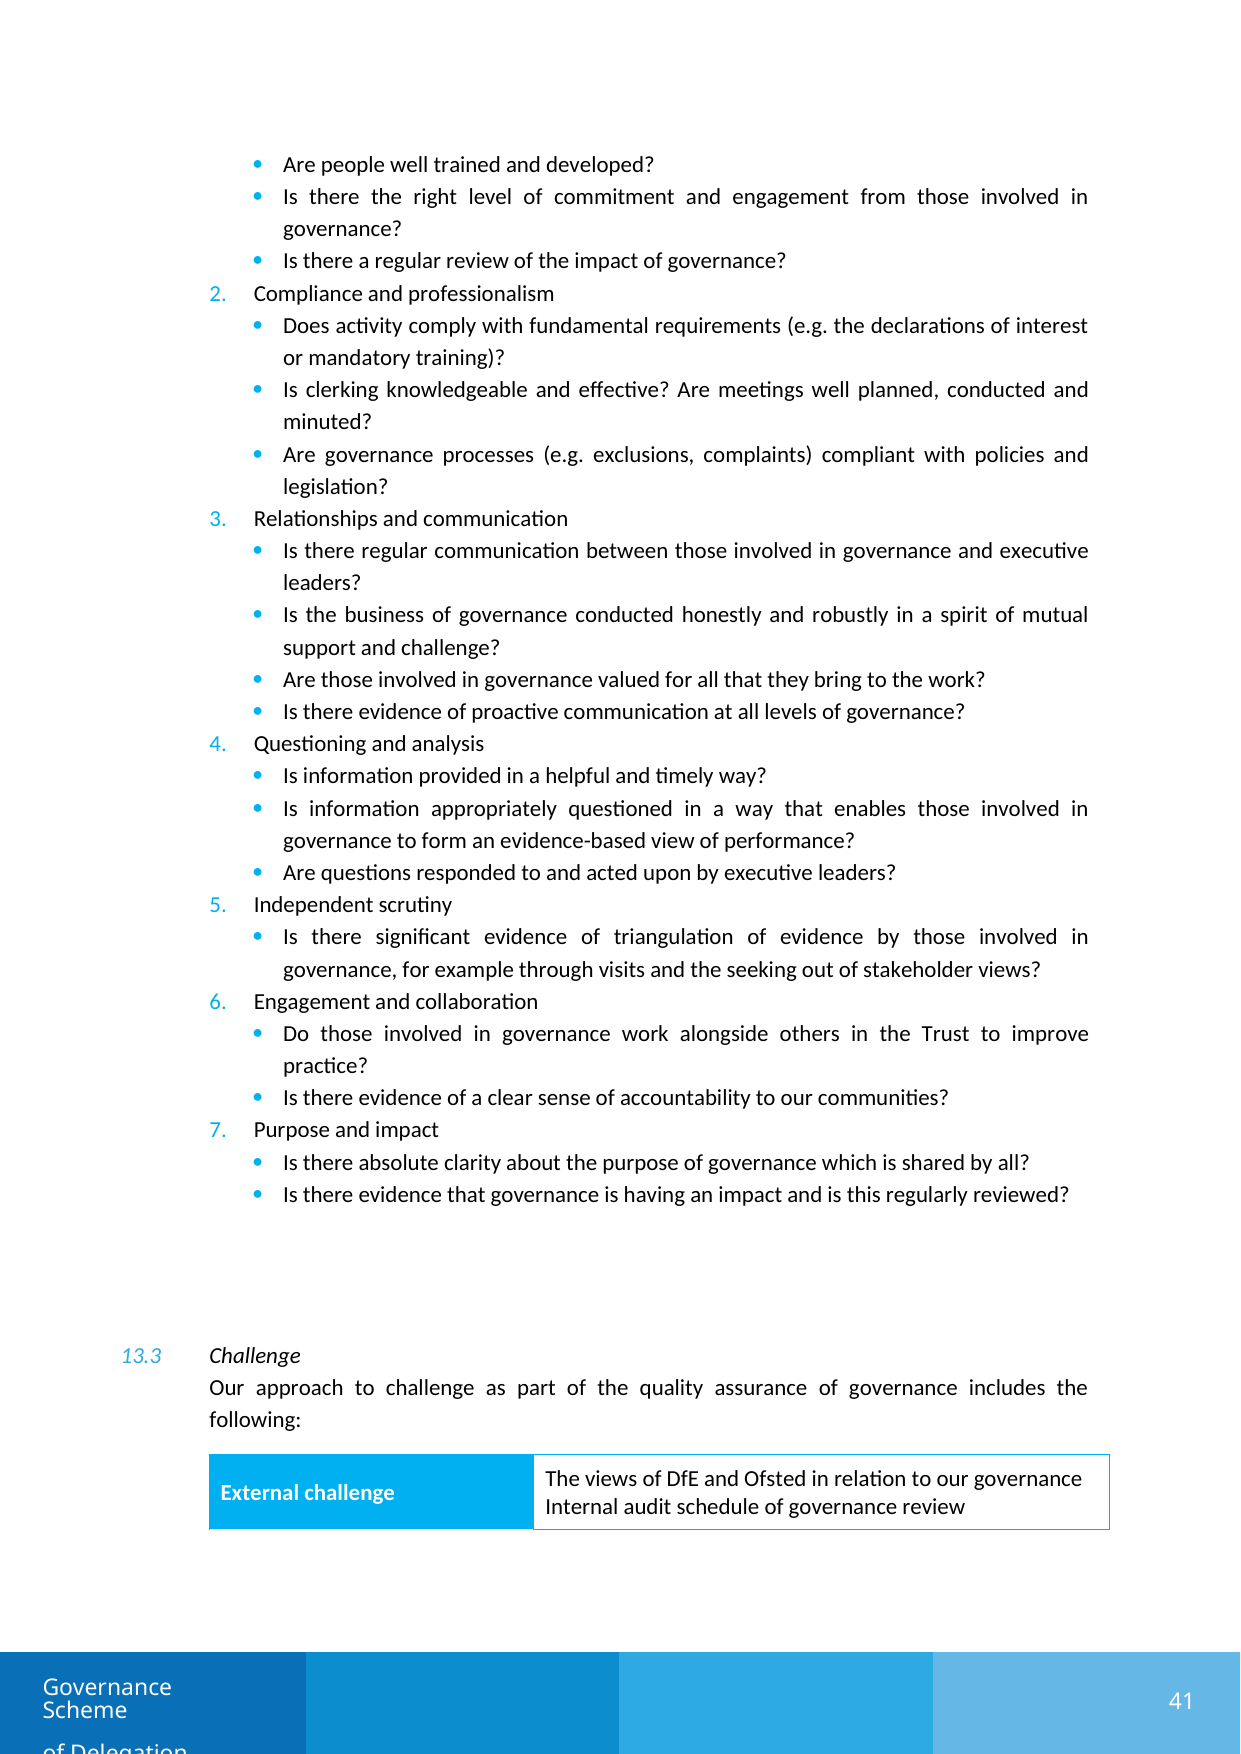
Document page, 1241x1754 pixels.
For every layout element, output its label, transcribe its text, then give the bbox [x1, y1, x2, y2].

list Is there evidence of a clear sense of accountability to our communities? [253, 1083, 1090, 1111]
list Purpose and impact [209, 1116, 1090, 1144]
list Relationships and communication [209, 504, 1090, 532]
list Questioning and analysis [209, 729, 1090, 757]
list Does activity comply with fundamental requirements (e.g. the declarations of interest or mandatory training)? [253, 311, 1090, 371]
list Is information provided in a helpful and timely way? [253, 762, 1090, 789]
list Our approach to challenge as part of the quality assurance of governance includes the following: [209, 1373, 1090, 1433]
list Compliance and professionalism [209, 279, 1090, 307]
list Is there significant evidence of triangulation of evidence by those involved in governance, for example through visits and the seeking out of stakeholder views? [253, 922, 1090, 983]
table_header External challenge [210, 1455, 533, 1529]
list Is there regular communication between those involved in governance and executive leaders? [253, 536, 1090, 596]
list Are questions responded to and acted upon by executive leaders? [253, 858, 1090, 886]
list Are those involved in governance valued for all that they bring to the work? [253, 665, 1090, 693]
list Are governance processes (e.g. exclusions, complaints) compliant with policies and legislation? [253, 440, 1090, 500]
list Challenge [120, 1341, 1090, 1369]
list Is there absolute clarity about the purpose of governance which is shared by all? [253, 1148, 1090, 1176]
list Independent scrutiny [209, 890, 1090, 918]
list Is clerking knowledgeable and effective? Are meetings well planned, conducted and minuted? [253, 375, 1090, 436]
list Is information appropriately questioned in a way that enables those involved in governance to form an evidence-based view of performance? [253, 794, 1090, 854]
list Is there evidence of proactive communication at all levels of governance? [253, 697, 1090, 725]
list Is there the right level of commitment and engagement from those involved in governance? [253, 182, 1090, 242]
list Is the business of governance conducted honestly and robustly in a spirit of mutual support and challenge? [253, 601, 1090, 661]
list Engagement and collaboration [209, 987, 1090, 1015]
list Is there evidence that governance is having an impact and is this regularly reviewed? [253, 1180, 1090, 1208]
list Are people well trained and developed? [253, 150, 1090, 178]
table_header The views of DfE and Ofsted in relation to our governance Internal audit schedule of governance review [534, 1455, 1109, 1529]
list Is there a regular review of the impact of governance? [253, 247, 1090, 274]
list Do those involved in governance work alongside others in the Trust to improve practice? [253, 1019, 1090, 1079]
